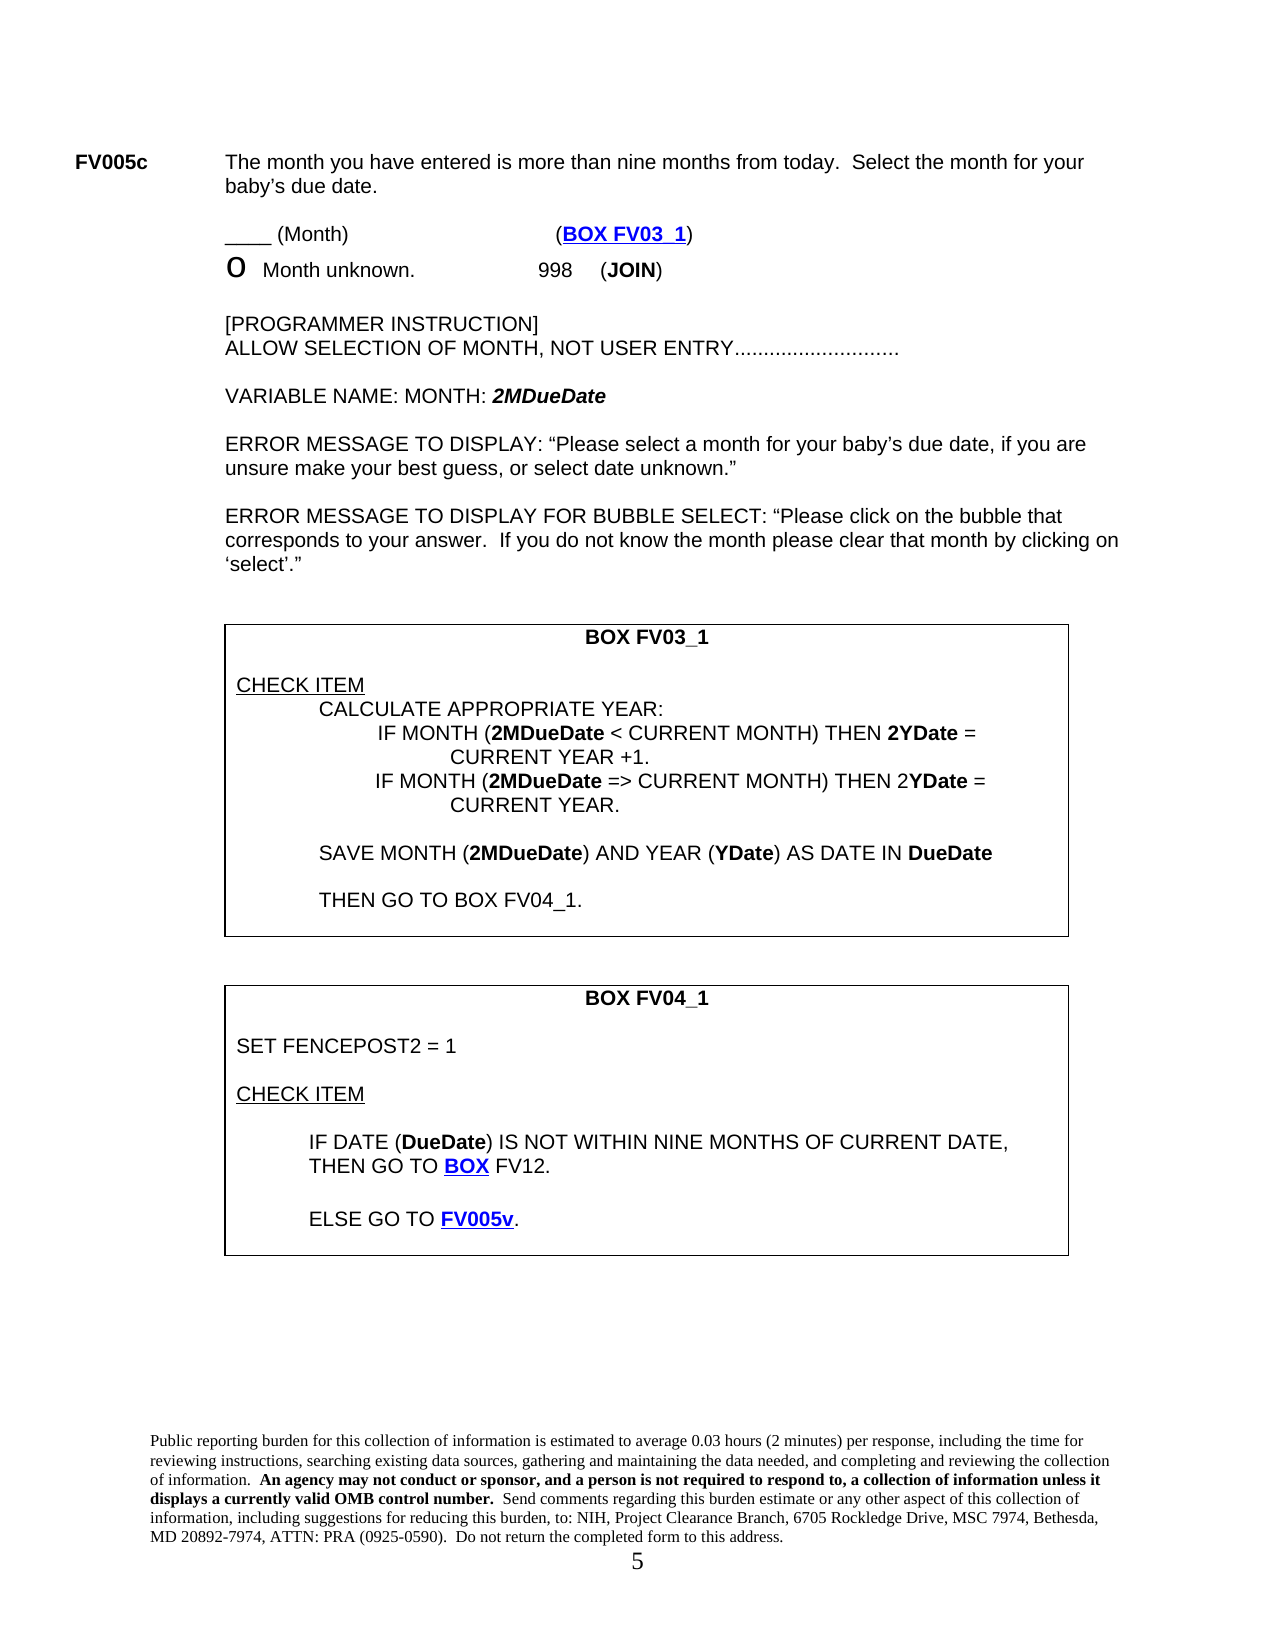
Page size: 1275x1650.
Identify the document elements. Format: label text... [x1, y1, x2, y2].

text ____ (Month) (BOX FV03_1) [150, 222, 1125, 246]
table_header SET FENCEPOST2 = 1 CHECK ITEM IF DATE (DueDate) IS NOT WITHIN NINE MONTHS OF CURRENT DATE, THEN GO TO BOX FV12. GO TO FV005v. [226, 986, 1068, 1254]
table_header CHECK ITEM CALCULATE APPROPRIATE YEAR: IF MONTH (2MDueDate < CURRENT MONTH) THEN 2YDate = CURRENT YEAR +1. IF MONTH (2MDueDate => CURRENT MONTH) THEN 2YDate = CURRENT YEAR. SAVE MONTH (2MDueDate) YEAR (YDate) AS DATE IN DueDate THEN GO TO . [226, 625, 1068, 936]
text ALLOW SELECTION OF MONTH, NOT USER ENTRY [225, 336, 1125, 360]
text ERROR MESSAGE TO DISPLAY: “Please select a month for your baby’s due date, if you are unsure make your best guess, or select date unknown.” [225, 432, 1125, 480]
list Month unknown. 998 (JOIN) [225, 246, 1125, 288]
text ERROR MESSAGE TO DISPLAY FOR BUBBLE SELECT: “Please click on the bubble that corresponds to your answer. If you do not know the month please clear that month by clicking on ‘select’.” [225, 504, 1125, 576]
text FV005c The month you have entered is more than nine months from today. Select the month for your baby’s due date. [75, 150, 1125, 198]
text [PROGRAMMER INSTRUCTION] [225, 312, 1125, 336]
text VARIABLE NAME: MONTH: 2MDueDate [150, 384, 1125, 408]
